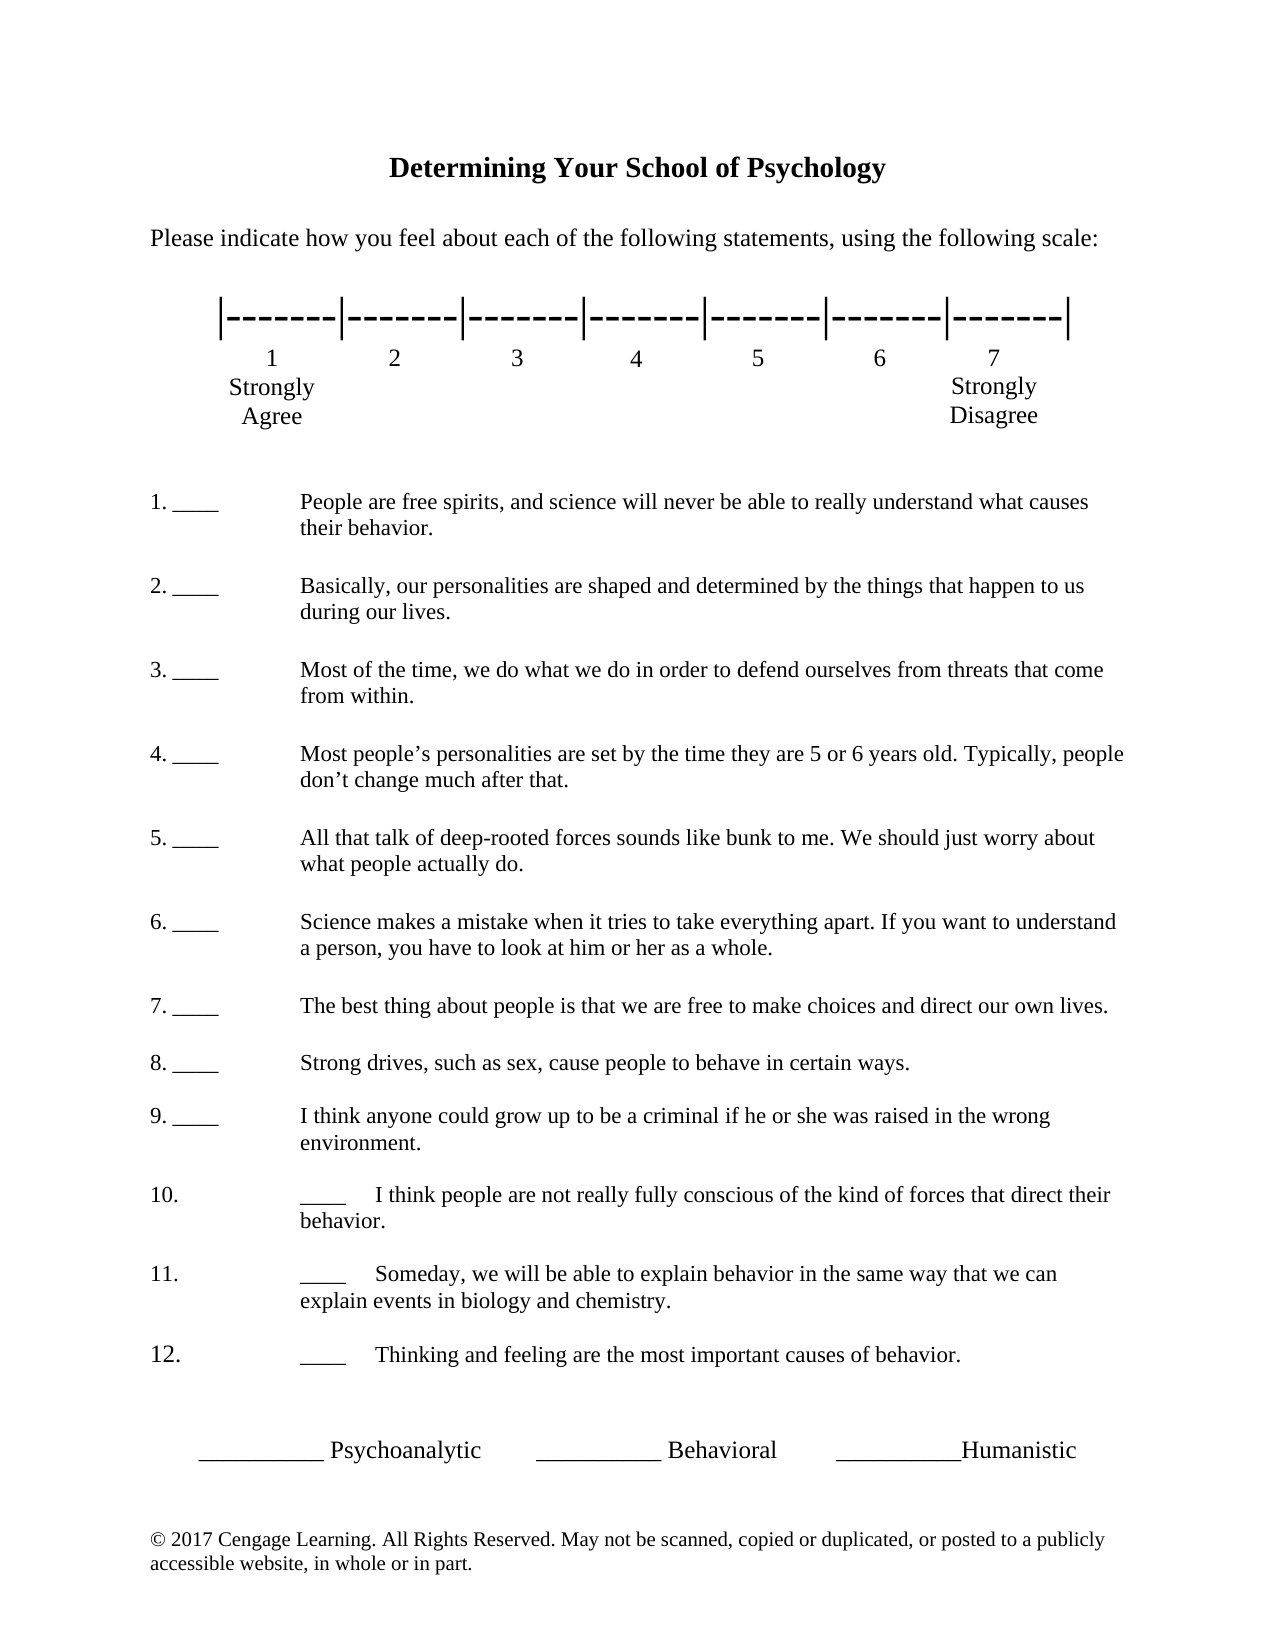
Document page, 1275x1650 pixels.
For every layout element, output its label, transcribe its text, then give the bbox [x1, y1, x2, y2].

text ____ People are free spirits, and science will never be able to really understand what causes their behavior. [150, 488, 1125, 541]
text ____ I think people are not really fully conscious of the kind of forces that direct their behavior. [150, 1181, 1125, 1234]
text ____ Most of the time, we do what we do in order to defend ourselves from threats that come from within. [150, 656, 1125, 709]
text ____ All that talk of deep-rooted forces sounds like bunk to me. We should just worry about what people actually do. [150, 824, 1125, 877]
text ____ Strong drives, such as sex, cause people to behave in certain ways. [150, 1049, 1125, 1076]
text ____ Thinking and feeling are the most important causes of behavior. [150, 1339, 1125, 1368]
text ____ Science makes a mistake when it tries to take everything apart. If you want to understand a person, you have to look at him or her as a whole. [150, 908, 1125, 961]
text ____ I think anyone could grow up to be a criminal if he or she was raised in the wrong environment. [150, 1102, 1125, 1155]
subtitle Determining Your School of Psychology [150, 150, 1125, 183]
text ____ Basically, our personalities are shaped and determined by the things that happen to us during our lives. [150, 572, 1125, 625]
text |-------|-------|-------|-------|-------|-------|-------| [150, 286, 1125, 341]
text ____ The best thing about people is that we are free to make choices and direct our own lives. [150, 992, 1125, 1018]
text Please indicate how you feel about each of the following statements, using the following scale: [150, 223, 1125, 252]
text __________ Psychoanalytic __________ Behavioral __________Humanistic [150, 1435, 1125, 1464]
text ____ Most people’s personalities are set by the time they are 5 or 6 years old. Typically, people don’t change much after that. [150, 740, 1125, 793]
text ____ Someday, we will be able to explain behavior in the same way that we can explain events in biology and chemistry. [150, 1260, 1125, 1313]
